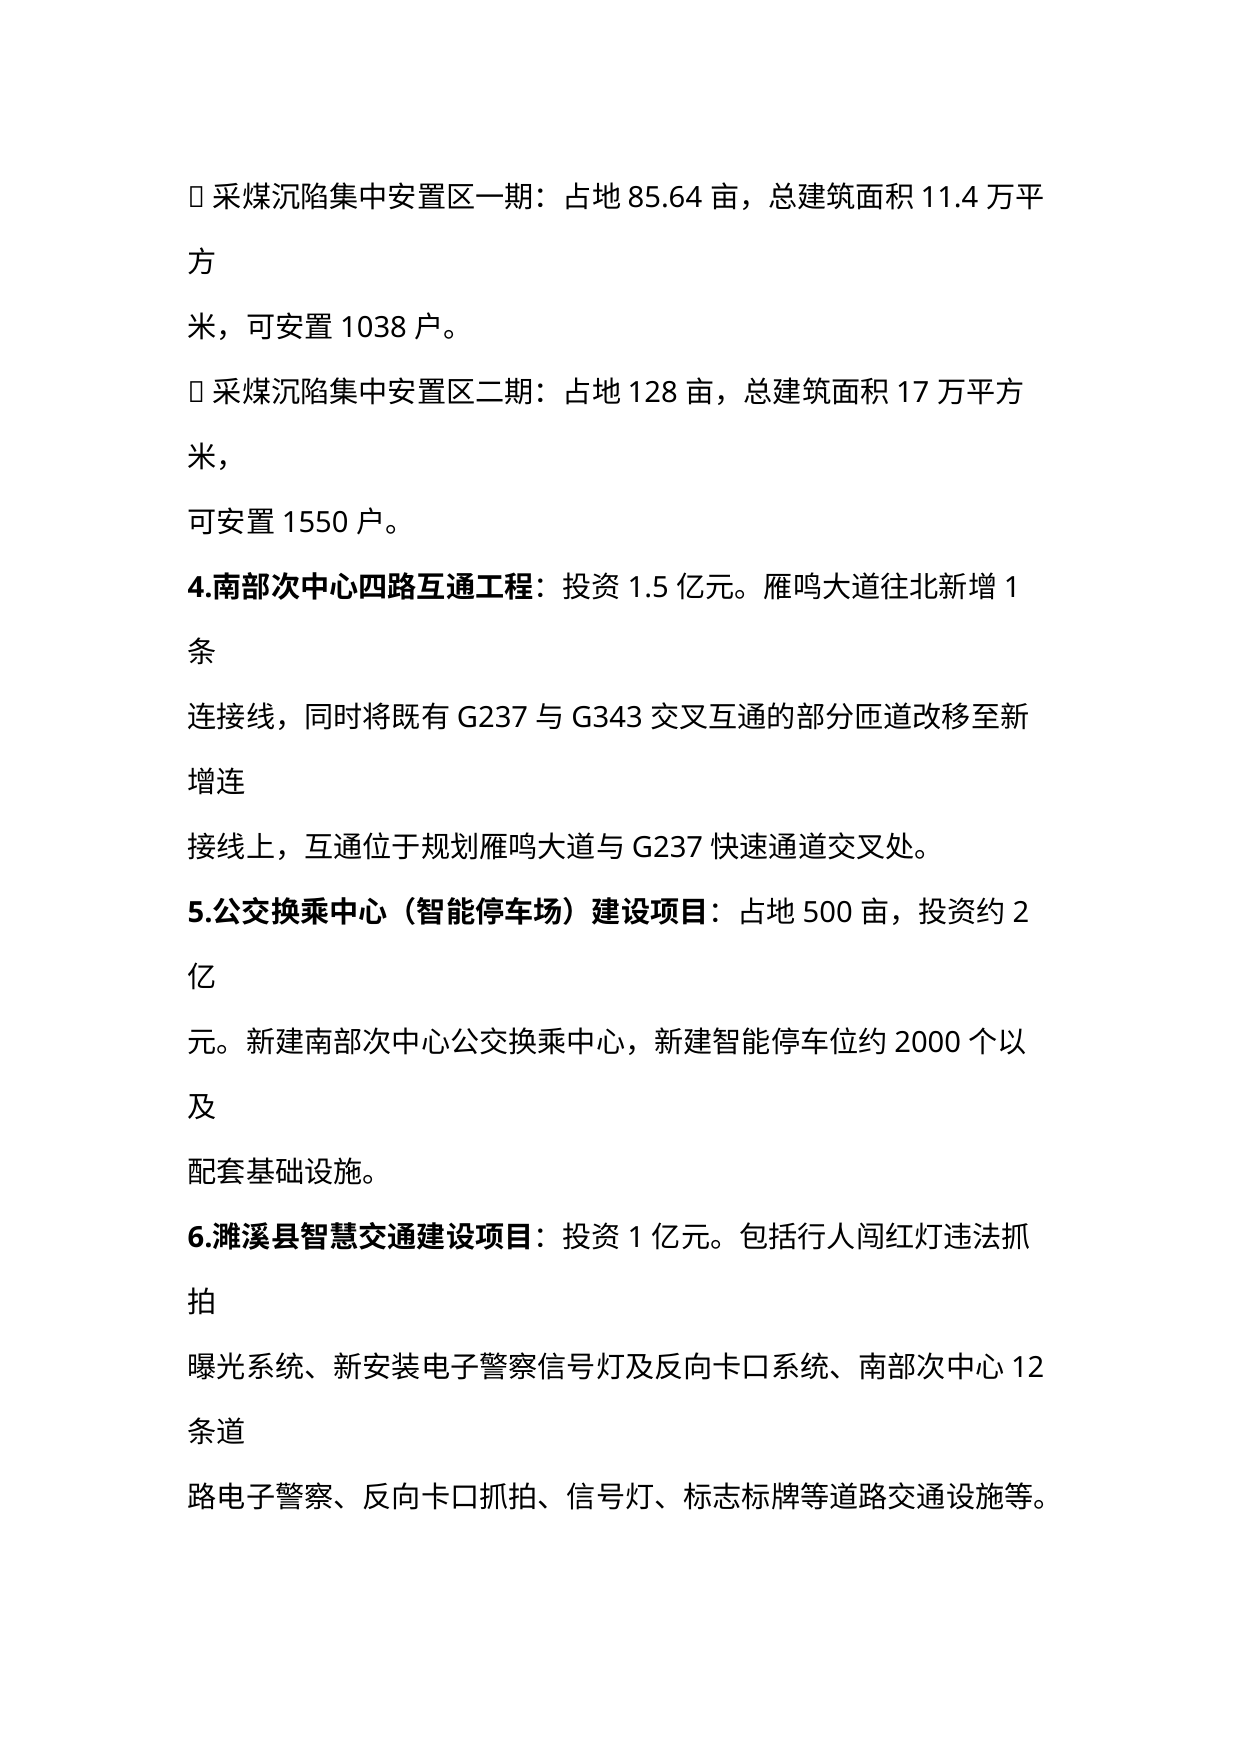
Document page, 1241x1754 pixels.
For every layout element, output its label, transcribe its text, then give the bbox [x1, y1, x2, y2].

text 配套基础设施。 [187, 1137, 1053, 1202]
text 5.公交换乘中心（智能停车场）建设项目：占地 500 亩，投资约 2 亿 [187, 877, 1053, 1007]
text 4.南部次中心四路互通工程：投资 1.5 亿元。雁鸣大道往北新增 1 条 [187, 552, 1053, 682]
text 6.濉溪县智慧交通建设项目：投资 1 亿元。包括行人闯红灯违法抓拍 [187, 1202, 1053, 1332]
text  采煤沉陷集中安置区一期：占地 85.64 亩，总建筑面积 11.4 万平方 [187, 162, 1053, 292]
text 接线上，互通位于规划雁鸣大道与 G237 快速通道交叉处。 [187, 812, 1053, 877]
text  采煤沉陷集中安置区二期：占地 128 亩，总建筑面积 17 万平方米， [187, 357, 1053, 487]
text 曝光系统、新安装电子警察信号灯及反向卡口系统、南部次中心 12 条道 [187, 1332, 1053, 1462]
text 路电子警察、反向卡口抓拍、信号灯、标志标牌等道路交通设施等。 [187, 1462, 1053, 1592]
text 元。新建南部次中心公交换乘中心，新建智能停车位约 2000 个以及 [187, 1007, 1053, 1137]
text 连接线，同时将既有 G237 与 G343 交叉互通的部分匝道改移至新增连 [187, 682, 1053, 812]
text 米，可安置 1038 户。 [187, 292, 1053, 357]
text 可安置 1550 户。 [187, 487, 1053, 552]
